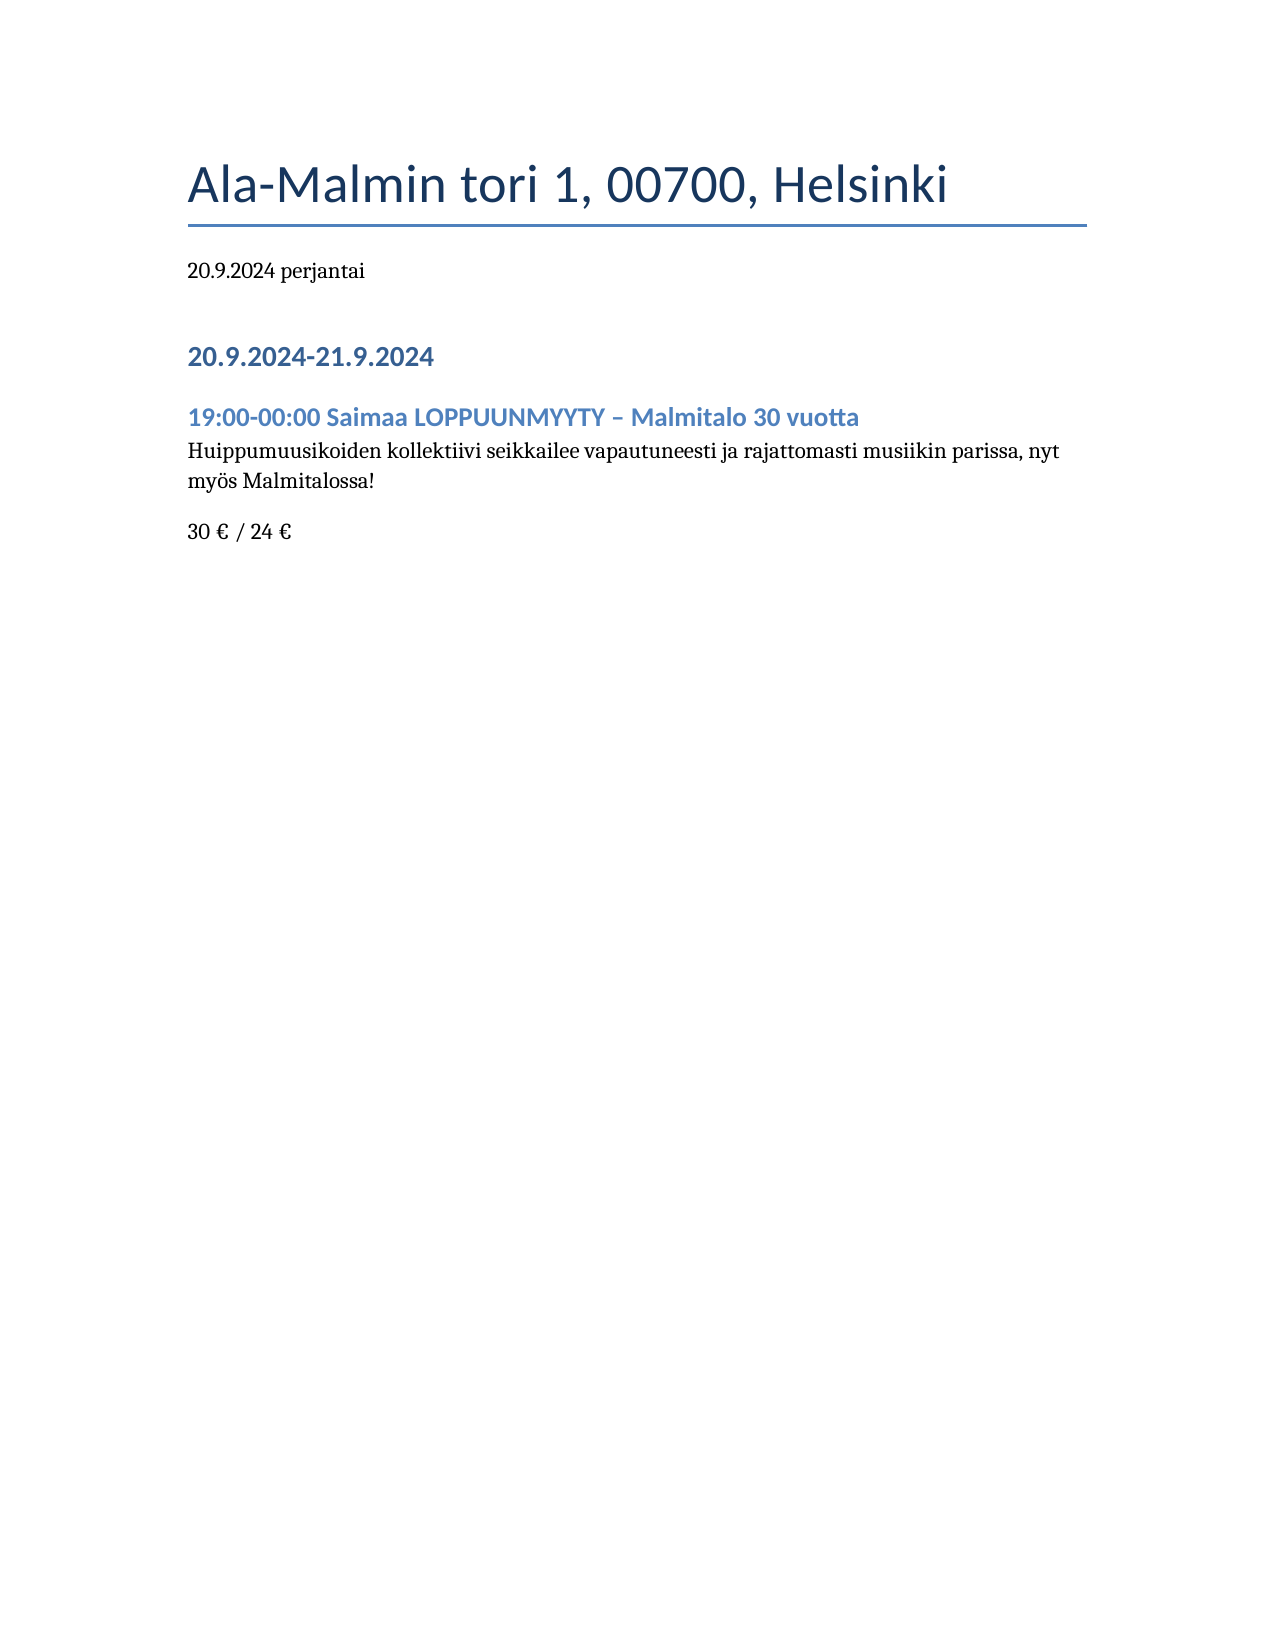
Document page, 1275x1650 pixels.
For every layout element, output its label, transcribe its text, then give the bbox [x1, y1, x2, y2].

title Ala-Malmin tori 1, 00700, Helsinki [187, 150, 1087, 227]
text Huippumuusikoiden kollektiivi seikkailee vapautuneesti ja rajattomasti musiikin parissa, nyt myös Malmitalossa! [187, 438, 1087, 494]
text 20.9.2024 perjantai [187, 258, 1087, 284]
subtitle 19:00-00:00 Saimaa LOPPUUNMYYTY – Malmitalo 30 vuotta [187, 400, 1087, 433]
text 30 € / 24 € [187, 519, 1087, 545]
subtitle 20.9.2024-21.9.2024 [187, 338, 1087, 374]
